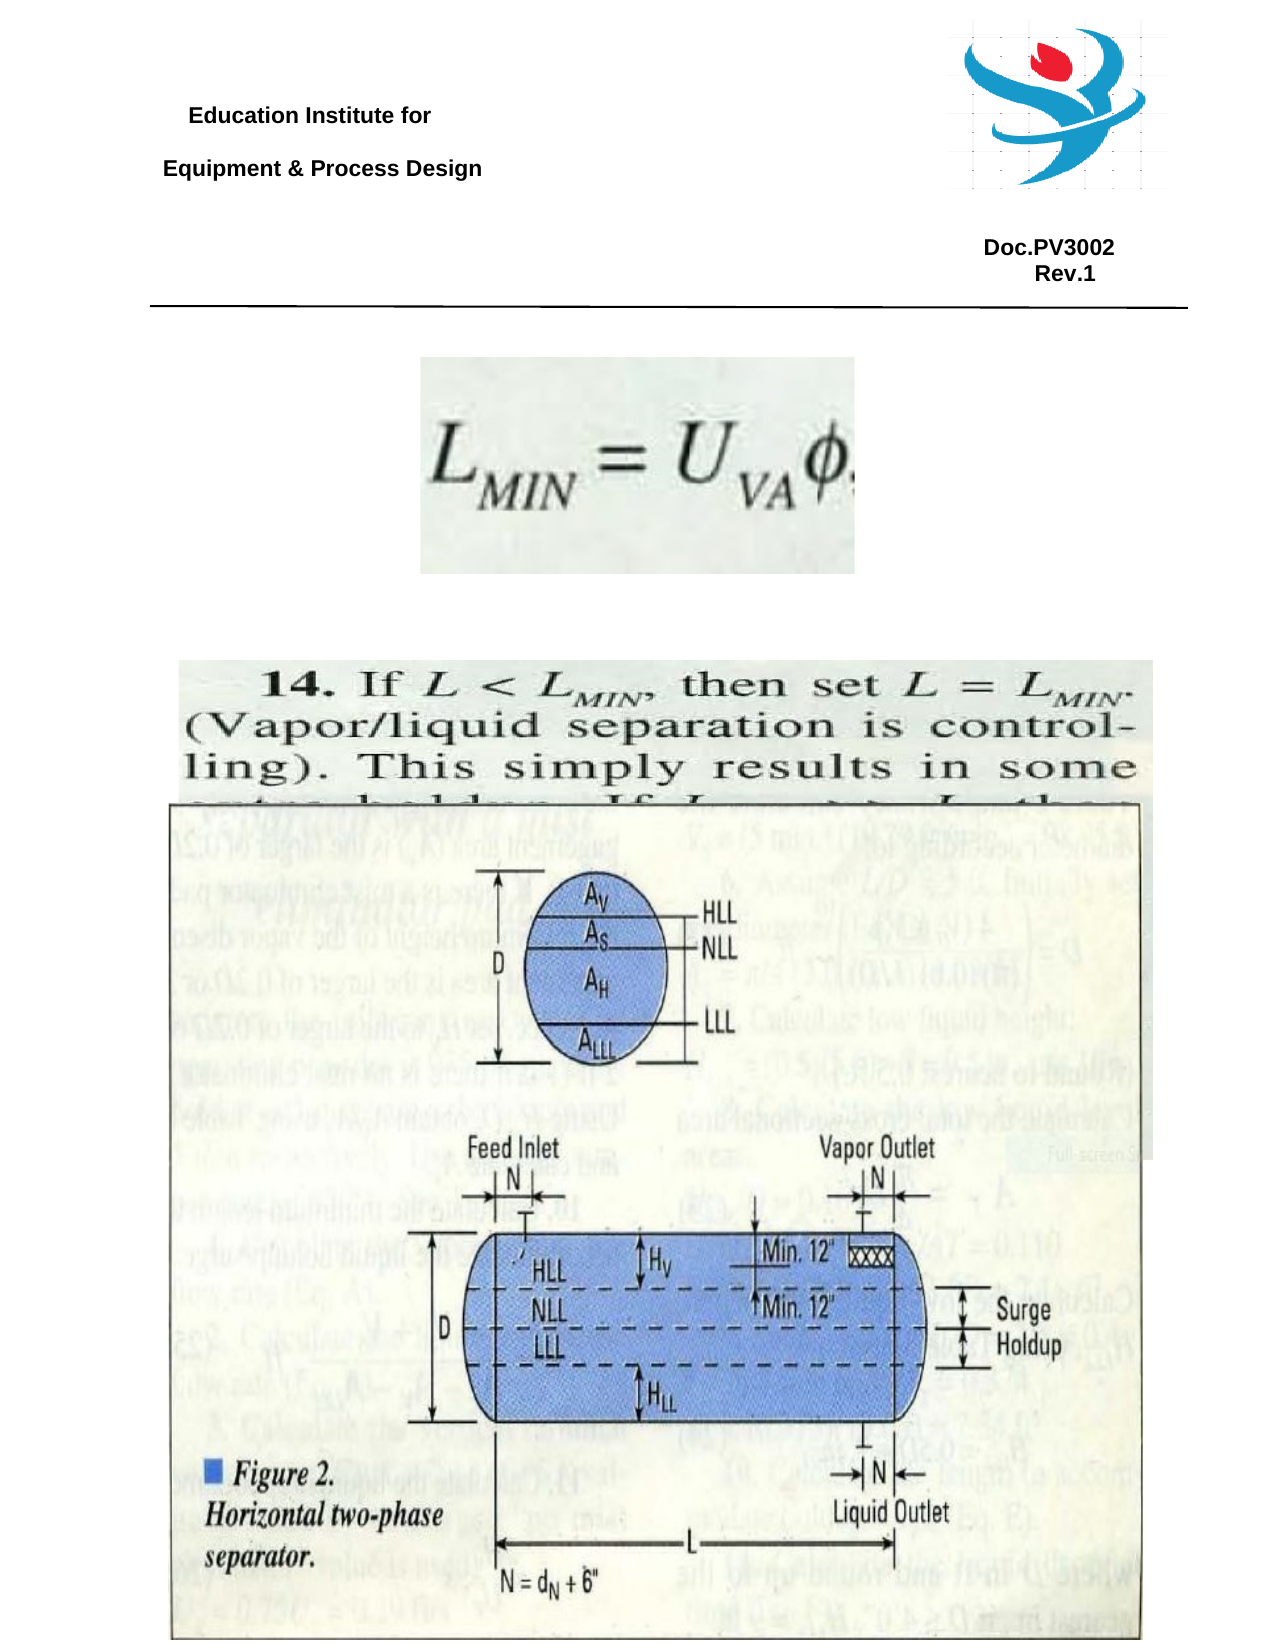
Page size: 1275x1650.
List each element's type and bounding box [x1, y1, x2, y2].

picture [420, 357, 855, 574]
picture [168, 660, 1153, 1640]
picture [947, 19, 1169, 189]
